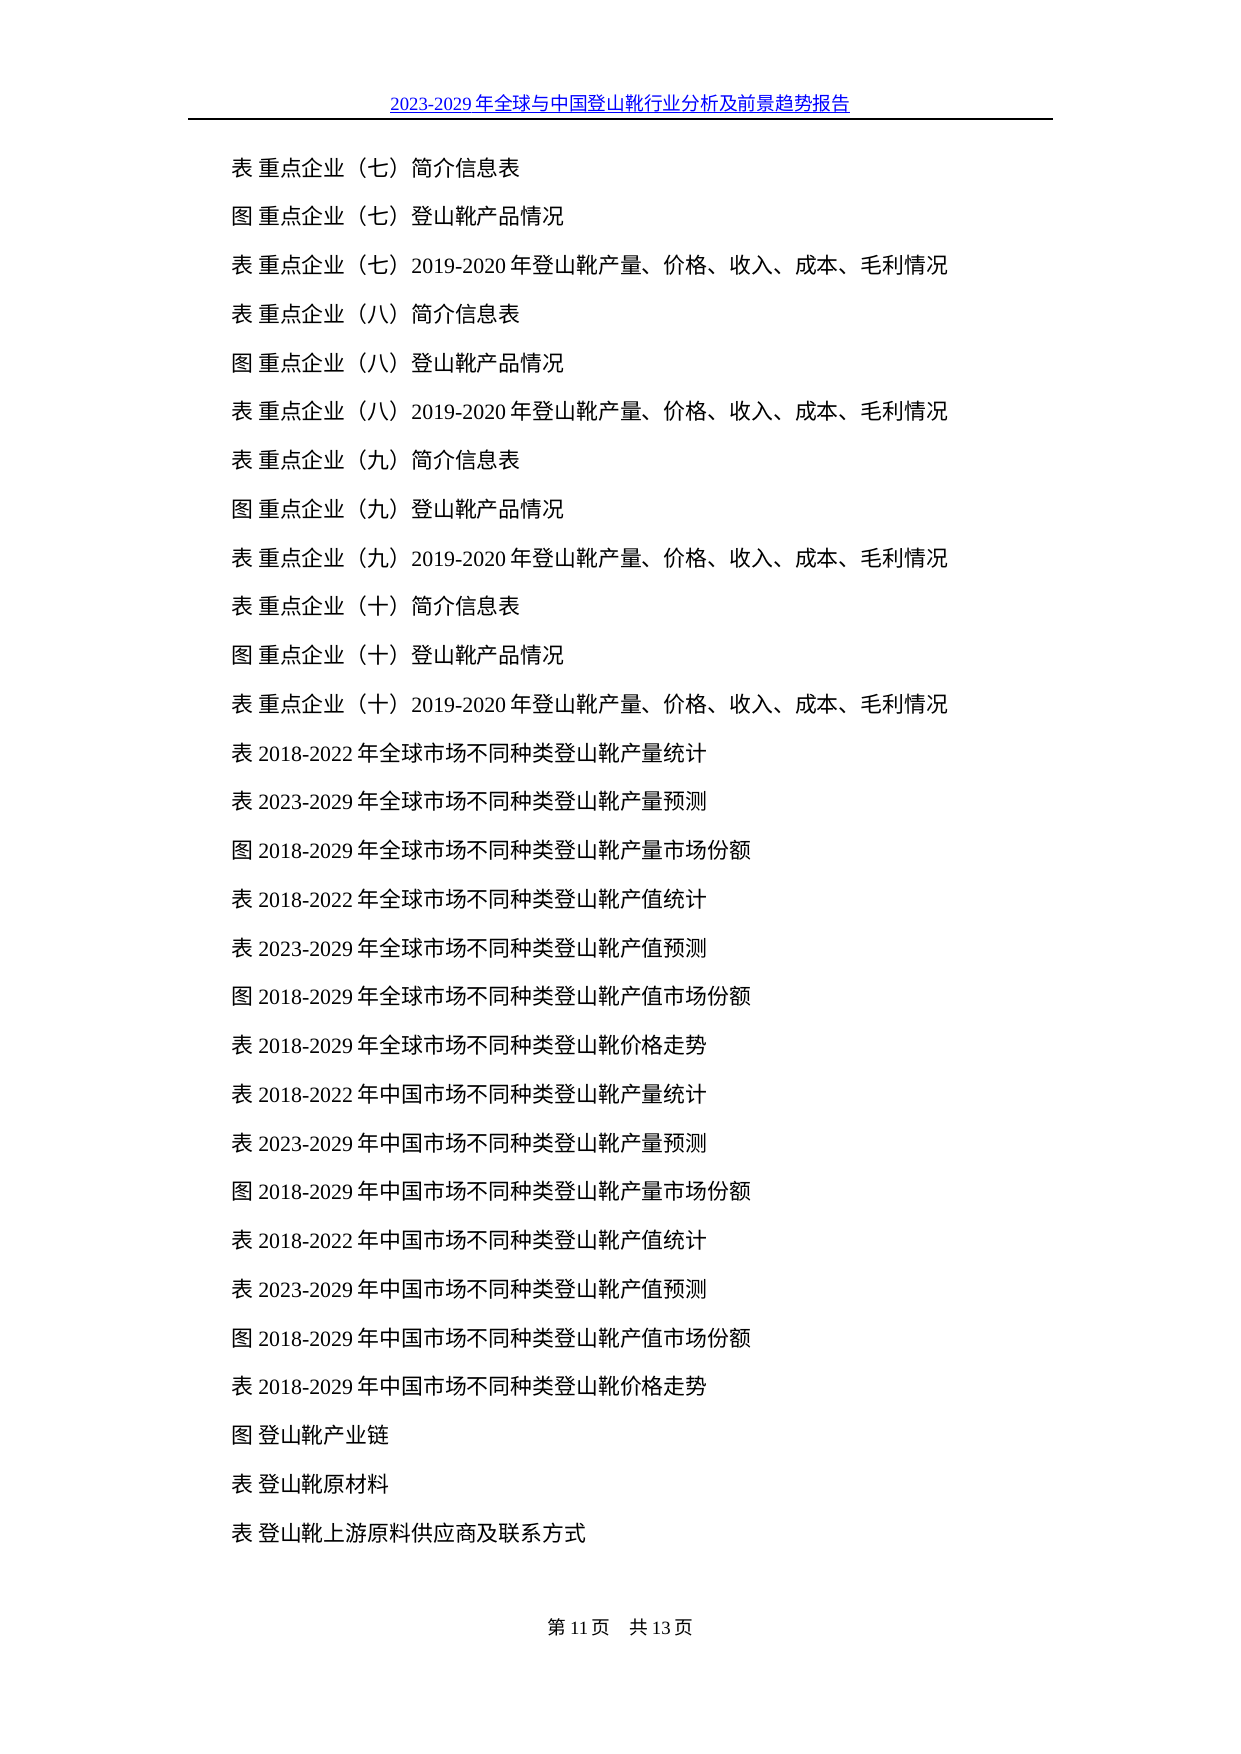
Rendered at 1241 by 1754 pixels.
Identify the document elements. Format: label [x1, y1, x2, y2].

text [187, 150, 1053, 1548]
